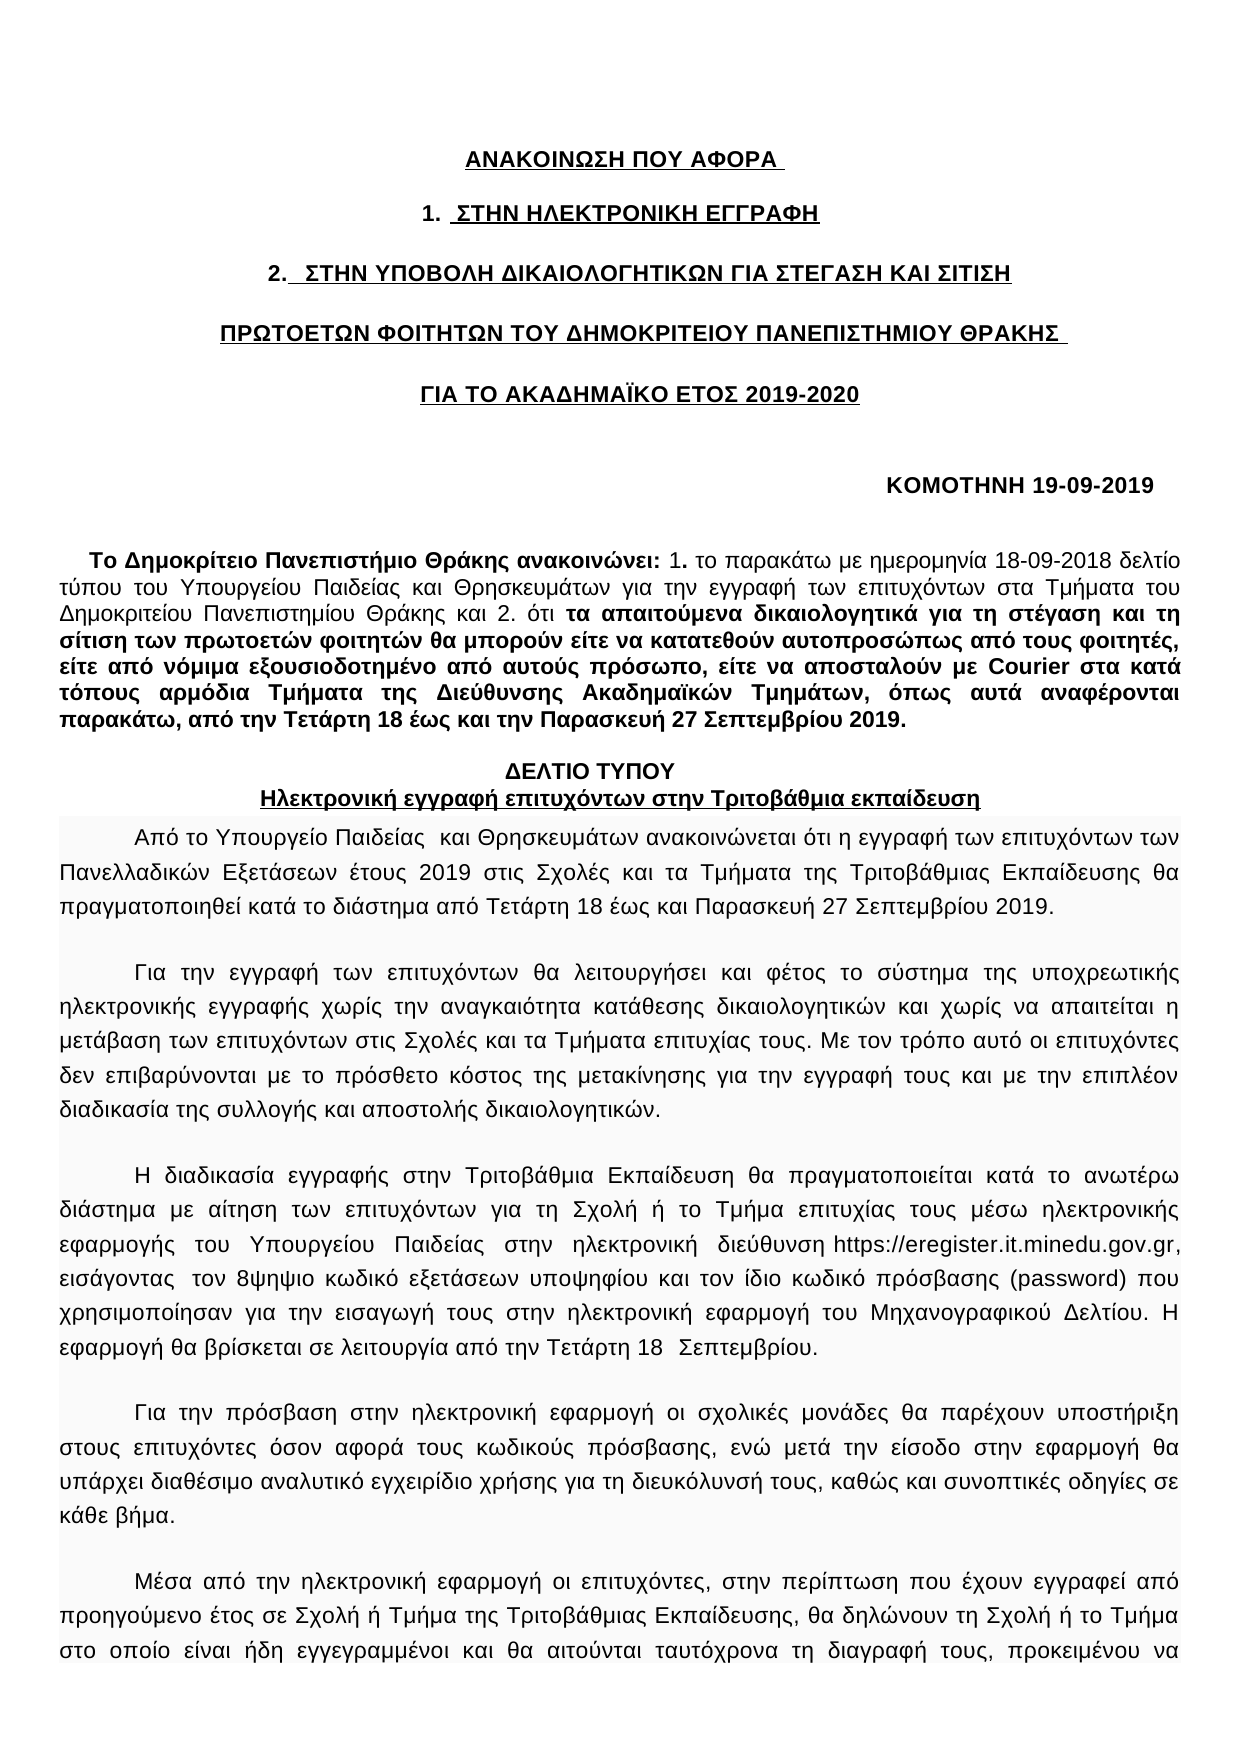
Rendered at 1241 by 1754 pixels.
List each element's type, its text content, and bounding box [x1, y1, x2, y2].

text ΑΝΑΚΟΙΝΩΣΗ ΠΟΥ ΑΦΟΡΑ [61, 146, 1181, 172]
text Για την εγγραφή των επιτυχόντων θα λειτουργήσει και φέτος το σύστημα της υποχρεωτικής ηλεκτρονικής εγγραφής χωρίς την αναγκαιότητα κατάθεσης δικαιολογητικών και χωρίς να απαιτείται η μετάβαση των επιτυχόντων στις Σχολές και τα Τμήματα επιτυχίας τους. Με τον τρόπο αυτό οι επιτυχόντες δεν επιβαρύνονται με το πρόσθετο κόστος της μετακίνησης για την εγγραφή τους και με την επιπλέον διαδικασία της συλλογής και αποστολής δικαιολογητικών. [59, 951, 1181, 1122]
text ΚΟΜΟΤΗΝΗ 19-09-2019 [886, 478, 1181, 498]
list ΣΤΗΝ ΥΠΟΒΟΛΗ ΔΙΚΑΙΟΛΟΓΗΤΙΚΩΝ ΓΙΑ ΣΤΕΓΑΣΗ ΚΑΙ ΣΙΤΙΣΗ [99, 260, 1181, 286]
list ΓΙΑ ΤΟ ΑΚΑΔΗΜΑΪΚΟ ΕΤΟΣ 2019-2020 [99, 381, 1181, 407]
text Το Δημοκρίτειο Πανεπιστήμιο Θράκης ανακοινώνει: 1. το παρακάτω με ημερομηνία 18-09-2018 δελτίο τύπου του Υπουργείου Παιδείας και Θρησκευμάτων για την εγγραφή των επιτυχόντων στα Τμήματα του Δημοκριτείου Πανεπιστημίου Θράκης και 2. ότι τα απαιτούμενα δικαιολογητικά για τη στέγαση και τη σίτιση των πρωτοετών φοιτητών θα μπορούν είτε να κατατεθούν αυτοπροσώπως από τους φοιτητές, είτε από νόμιμα εξουσιοδοτημένο από αυτούς πρόσωπο, είτε να αποσταλούν με Courier στα κατά τόπους αρμόδια Τμήματα της Διεύθυνσης Ακαδημαϊκών Τμημάτων, όπως αυτά αναφέρονται παρακάτω, από την Τετάρτη 18 έως και την Παρασκευή 27 Σεπτεμβρίου 2019. [59, 547, 1181, 732]
text Για την πρόσβαση στην ηλεκτρονική εφαρμογή οι σχολικές μονάδες θα παρέχουν υποστήριξη στους επιτυχόντες όσον αφορά τους κωδικούς πρόσβασης, ενώ μετά την είσοδο στην εφαρμογή θα υπάρχει διαθέσιμο αναλυτικό εγχειρίδιο χρήσης για τη διευκόλυνσή τους, καθώς και συνοπτικές οδηγίες σε κάθε βήμα. [59, 1391, 1181, 1529]
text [59, 1560, 1181, 1663]
text Ηλεκτρονική εγγραφή επιτυχόντων στην Τριτοβάθμια εκπαίδευση [59, 785, 1181, 811]
text Από το Υπουργείο Παιδείας και Θρησκευμάτων ανακοινώνεται ότι η εγγραφή των επιτυχόντων των Πανελλαδικών Εξετάσεων έτους 2019 στις Σχολές και τα Τμήματα της Τριτοβάθμιας Εκπαίδευσης θα πραγματοποιηθεί κατά το διάστημα από Τετάρτη 18 έως και Παρασκευή 27 Σεπτεμβρίου 2019. [59, 816, 1181, 919]
text ΔΕΛΤΙΟ ΤΥΠΟΥ [59, 758, 1181, 785]
text Η διαδικασία εγγραφής στην Τριτοβάθμια Εκπαίδευση θα πραγματοποιείται κατά το ανωτέρω διάστημα με αίτηση των επιτυχόντων για τη Σχολή ή το Τμήμα επιτυχίας τους μέσω ηλεκτρονικής εφαρμογής του Υπουργείου Παιδείας στην ηλεκτρονική διεύθυνση https://eregister.it.minedu.gov.gr, εισάγοντας τον 8ψηψιο κωδικό εξετάσεων υποψηφίου και τον ίδιο κωδικό πρόσβασης (password) που χρησιμοποίησαν για την εισαγωγή τους στην ηλεκτρονική εφαρμογή του Μηχανογραφικού Δελτίου. Η εφαρμογή θα βρίσκεται σε λειτουργία από την Τετάρτη 18 Σεπτεμβρίου. [59, 1154, 1181, 1360]
list ΠΡΩΤΟΕΤΩΝ ΦΟΙΤΗΤΩΝ ΤΟΥ ΔΗΜΟΚΡΙΤΕΙΟΥ ΠΑΝΕΠΙΣΤΗΜΙΟΥ ΘΡΑΚΗΣ [99, 320, 1181, 347]
list 1. ΣΤΗΝ ΗΛΕΚΤΡΟΝΙΚΗ ΕΓΓΡΑΦΗ [99, 199, 1181, 226]
